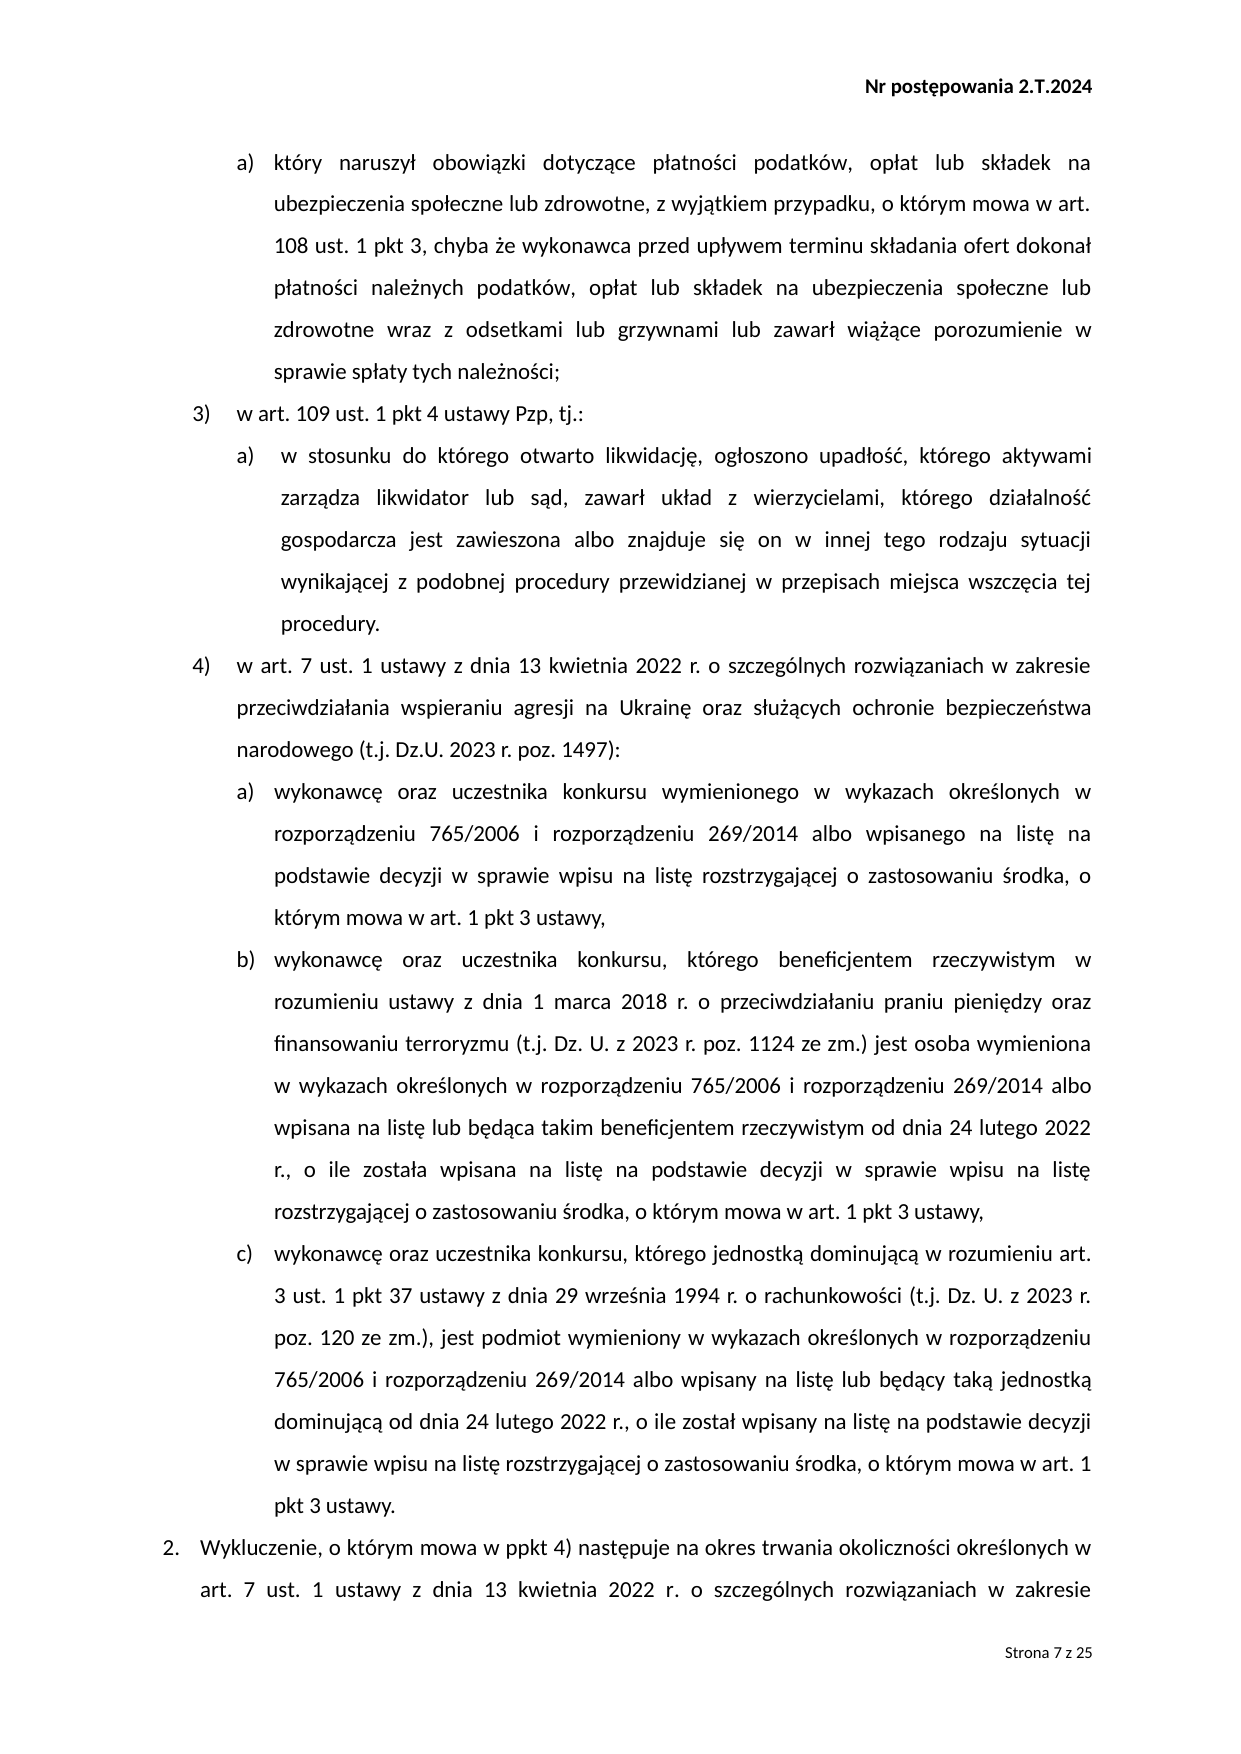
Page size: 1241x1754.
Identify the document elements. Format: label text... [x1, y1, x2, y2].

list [162, 1533, 1093, 1603]
list wykonawcę oraz uczestnika konkursu, którego jednostką dominującą w rozumieniu art. 3 ust. 1 pkt 37 ustawy z dnia 29 września 1994 r. o rachunkowości (t.j. Dz. U. z 2023 r. poz. 120 ze zm.), jest podmiot wymieniony w wykazach określonych w rozporządzeniu 765/2006 i rozporządzeniu 269/2014 albo wpisany na listę lub będący taką jednostką dominującą od dnia 24 lutego 2022 r., o ile został wpisany na listę na podstawie decyzji w sprawie wpisu na listę rozstrzygającej o zastosowaniu środka, o którym mowa w art. 1 pkt 3 ustawy. [236, 1239, 1093, 1519]
text a) w stosunku do którego otwarto likwidację, ogłoszono upadłość, którego aktywami zarządza likwidator lub sąd, zawarł układ z wierzycielami, którego działalność gospodarcza jest zawieszona albo znajduje się on w innej tego rodzaju sytuacji wynikającej z podobnej procedury przewidzianej w przepisach miejsca wszczęcia tej procedury. [236, 441, 1093, 637]
list który naruszył obowiązki dotyczące płatności podatków, opłat lub składek na ubezpieczenia społeczne lub zdrowotne, z wyjątkiem przypadku, o którym mowa w art. 108 ust. 1 pkt 3, chyba że wykonawca przed upływem terminu składania ofert dokonał płatności należnych podatków, opłat lub składek na ubezpieczenia społeczne lub zdrowotne wraz z odsetkami lub grzywnami lub zawarł wiążące porozumienie w sprawie spłaty tych należności; [236, 148, 1093, 386]
list w art. 7 ust. 1 ustawy z dnia 13 kwietnia 2022 r. o szczególnych rozwiązaniach w zakresie przeciwdziałania wspieraniu agresji na Ukrainę oraz służących ochronie bezpieczeństwa narodowego (t.j. Dz.U. 2023 r. poz. 1497): [192, 651, 1093, 763]
list wykonawcę oraz uczestnika konkursu wymienionego w wykazach określonych w rozporządzeniu 765/2006 i rozporządzeniu 269/2014 albo wpisanego na listę na podstawie decyzji w sprawie wpisu na listę rozstrzygającej o zastosowaniu środka, o którym mowa w art. 1 pkt 3 ustawy, [236, 777, 1093, 931]
text 3) w art. 109 ust. 1 pkt 4 ustawy Pzp, tj.: [192, 399, 1093, 427]
list wykonawcę oraz uczestnika konkursu, którego beneficjentem rzeczywistym w rozumieniu ustawy z dnia 1 marca 2018 r. o przeciwdziałaniu praniu pieniędzy oraz finansowaniu terroryzmu (t.j. Dz. U. z 2023 r. poz. 1124 ze zm.) jest osoba wymieniona w wykazach określonych w rozporządzeniu 765/2006 i rozporządzeniu 269/2014 albo wpisana na listę lub będąca takim beneficjentem rzeczywistym od dnia 24 lutego 2022 r., o ile została wpisana na listę na podstawie decyzji w sprawie wpisu na listę rozstrzygającej o zastosowaniu środka, o którym mowa w art. 1 pkt 3 ustawy, [236, 945, 1093, 1225]
